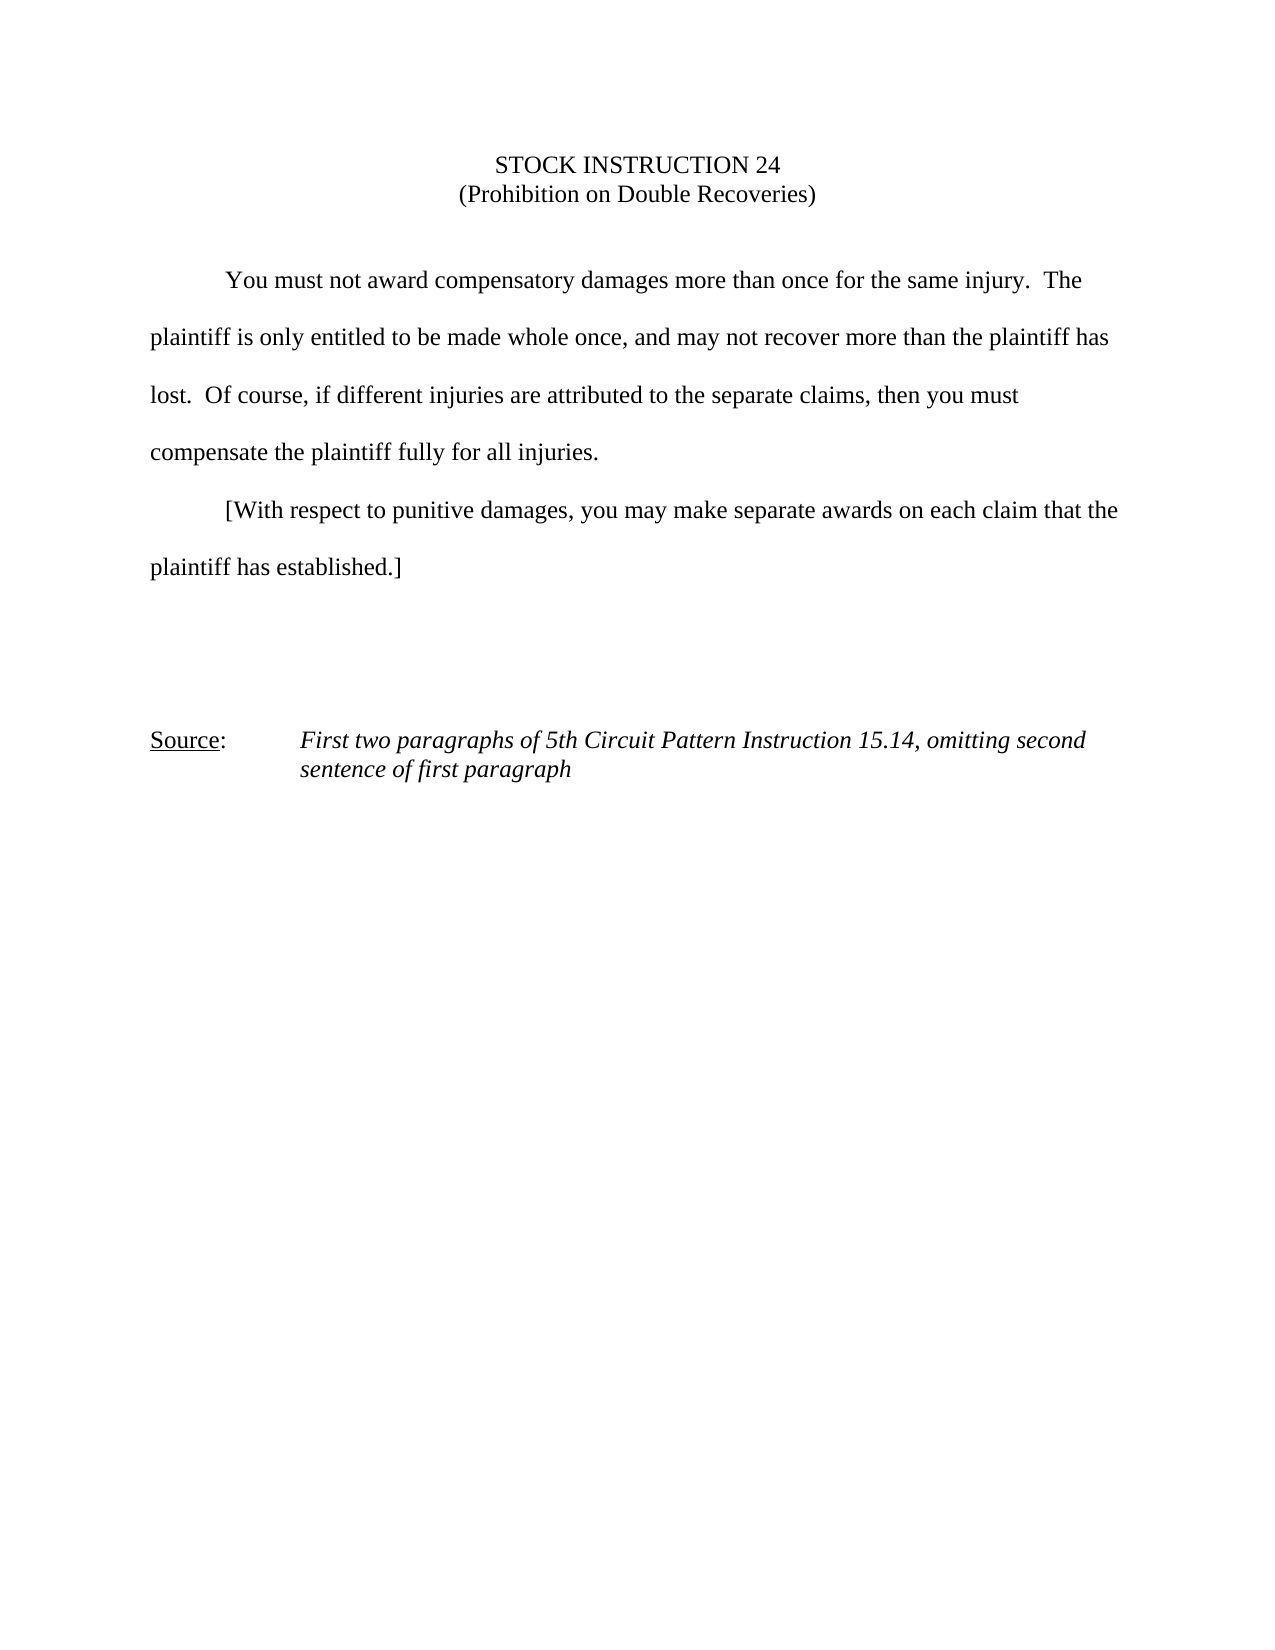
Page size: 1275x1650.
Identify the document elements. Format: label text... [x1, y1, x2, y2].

text You must not award compensatory damages more than once for the same injury. The plaintiff is only entitled to be made whole once, and may not recover more than the plaintiff has lost. Of course, if different injuries are attributed to the separate claims, then you must compensate the plaintiff fully for all injuries. [150, 265, 1125, 466]
text Source: First two paragraphs of 5th Circuit Pattern Instruction 15.14, omitting second sentence of first paragraph [150, 725, 1125, 782]
text (Prohibition on Double Recoveries) [150, 179, 1125, 207]
text STOCK INSTRUCTION 24 [150, 150, 1125, 179]
text [With respect to punitive damages, you may make separate awards on each claim that the plaintiff has established.] [150, 495, 1125, 581]
